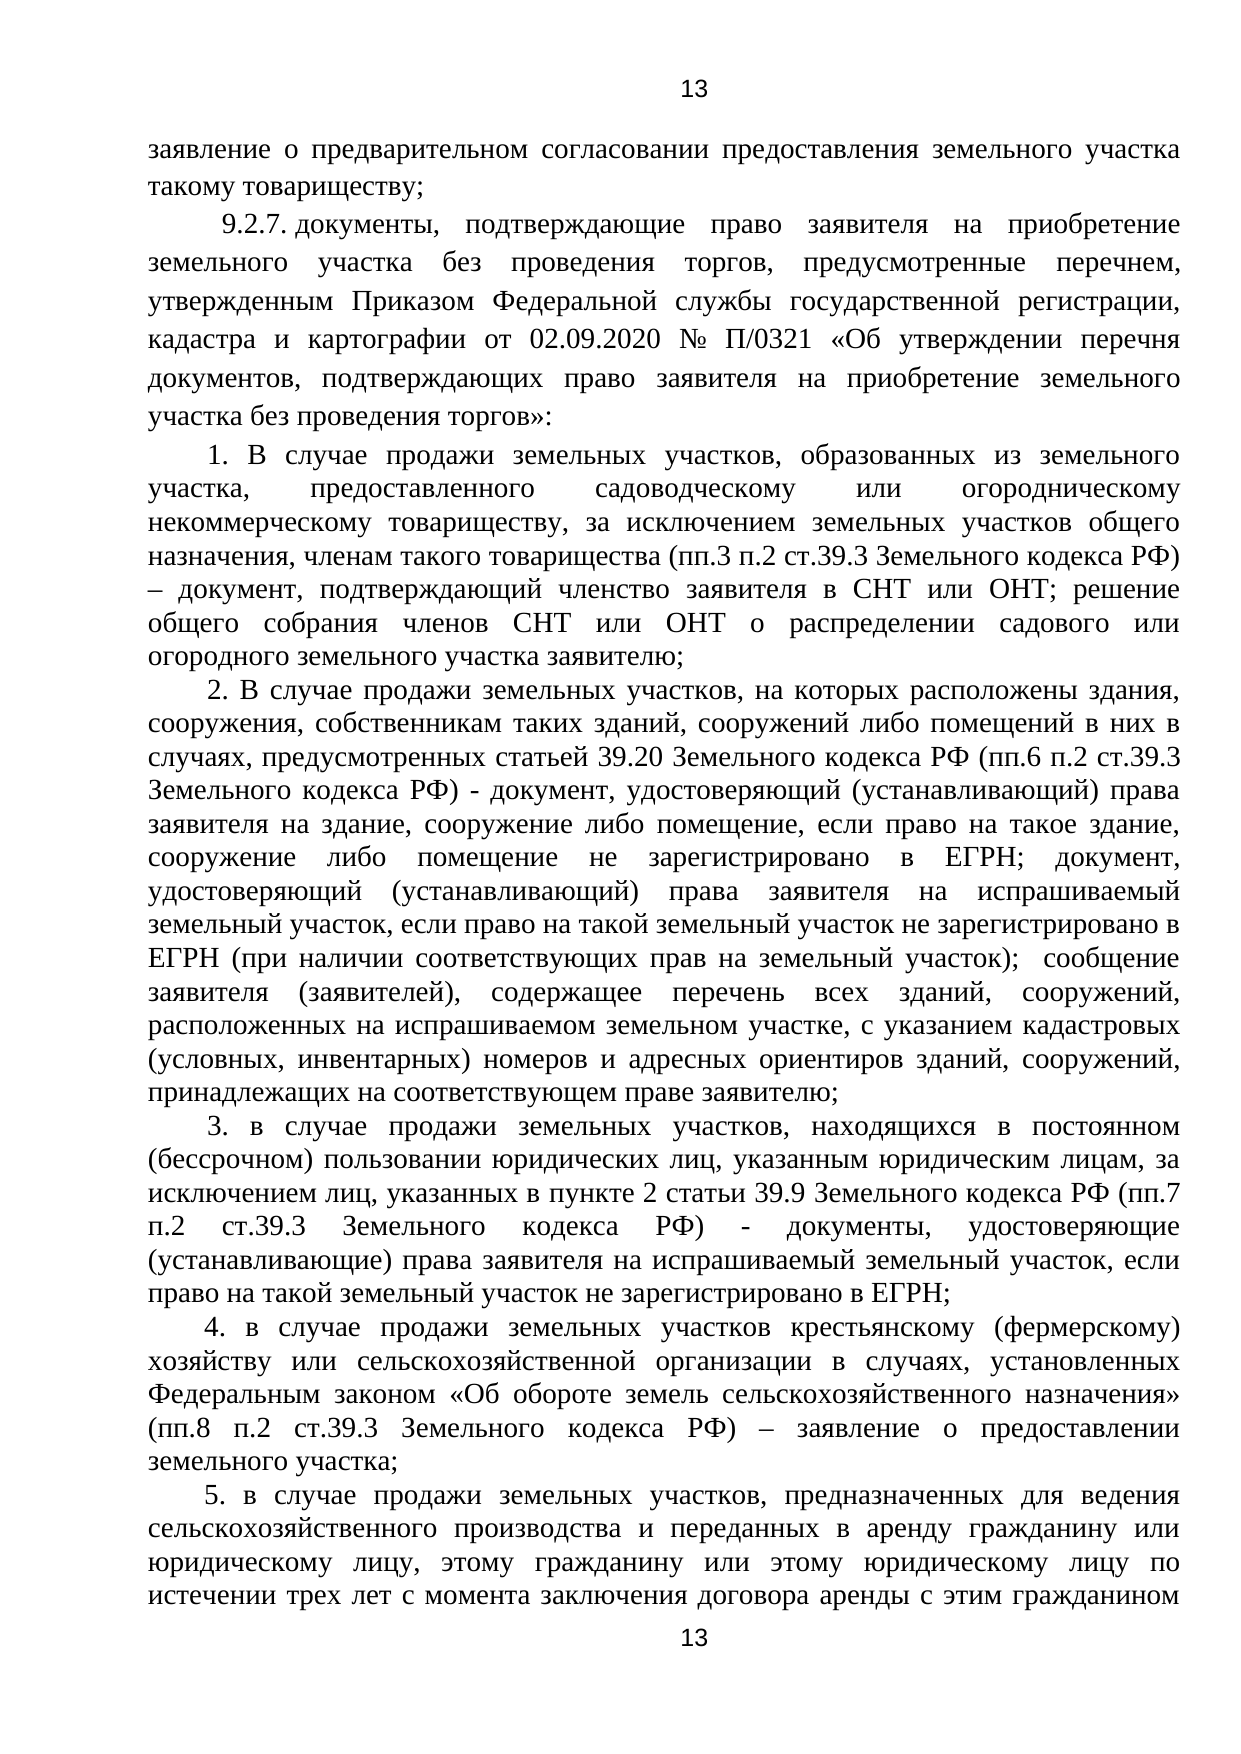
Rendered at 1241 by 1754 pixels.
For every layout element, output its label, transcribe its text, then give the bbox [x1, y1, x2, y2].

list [148, 131, 1181, 202]
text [148, 1477, 1181, 1611]
list документы, подтверждающие право заявителя на приобретение земельного участка без проведения торгов, предусмотренные перечнем, утвержденным Приказом Федеральной службы государственной регистрации, кадастра и картографии от 02.09.2020 № П/0321 «Об утверждении перечня документов, подтверждающих право заявителя на приобретение земельного участка без проведения торгов»: [148, 206, 1181, 432]
text 3. в случае продажи земельных участков, находящихся в постоянном (бессрочном) пользовании юридических лиц, указанным юридическим лицам, за исключением лиц, указанных в пункте 2 статьи 39.9 Земельного кодекса РФ (пп.7 п.2 ст.39.3 Земельного кодекса РФ) - документы, удостоверяющие (устанавливающие) права заявителя на испрашиваемый земельный участок, если право на такой земельный участок не зарегистрировано в ЕГРН; [148, 1108, 1181, 1309]
text 2. В случае продажи земельных участков, на которых расположены здания, сооружения, собственникам таких зданий, сооружений либо помещений в них в случаях, предусмотренных статьей 39.20 Земельного кодекса РФ (пп.6 п.2 ст.39.3 Земельного кодекса РФ) - документ, удостоверяющий (устанавливающий) права заявителя на здание, сооружение либо помещение, если право на такое здание, сооружение либо помещение не зарегистрировано в ЕГРН; документ, удостоверяющий (устанавливающий) права заявителя на испрашиваемый земельный участок, если право на такой земельный участок не зарегистрировано в ЕГРН (при наличии соответствующих прав на земельный участок); сообщение заявителя (заявителей), содержащее перечень всех зданий, сооружений, расположенных на испрашиваемом земельном участке, с указанием кадастровых (условных, инвентарных) номеров и адресных ориентиров зданий, сооружений, принадлежащих на соответствующем праве заявителю; [148, 672, 1181, 1108]
text 4. в случае продажи земельных участков крестьянскому (фермерскому) хозяйству или сельскохозяйственной организации в случаях, установленных Федеральным законом «Об обороте земель сельскохозяйственного назначения» (пп.8 п.2 ст.39.3 Земельного кодекса РФ) – заявление о предоставлении земельного участка; [148, 1309, 1181, 1477]
list 1. В случае продажи земельных участков, образованных из земельного участка, предоставленного садоводческому или огородническому некоммерческому товариществу, за исключением земельных участков общего назначения, членам такого товарищества (пп.3 п.2 ст.39.3 Земельного кодекса РФ) – документ, подтверждающий членство заявителя в СНТ или ОНТ; решение общего собрания членов СНТ или ОНТ о распределении садового или огородного земельного участка заявителю; [148, 437, 1181, 672]
